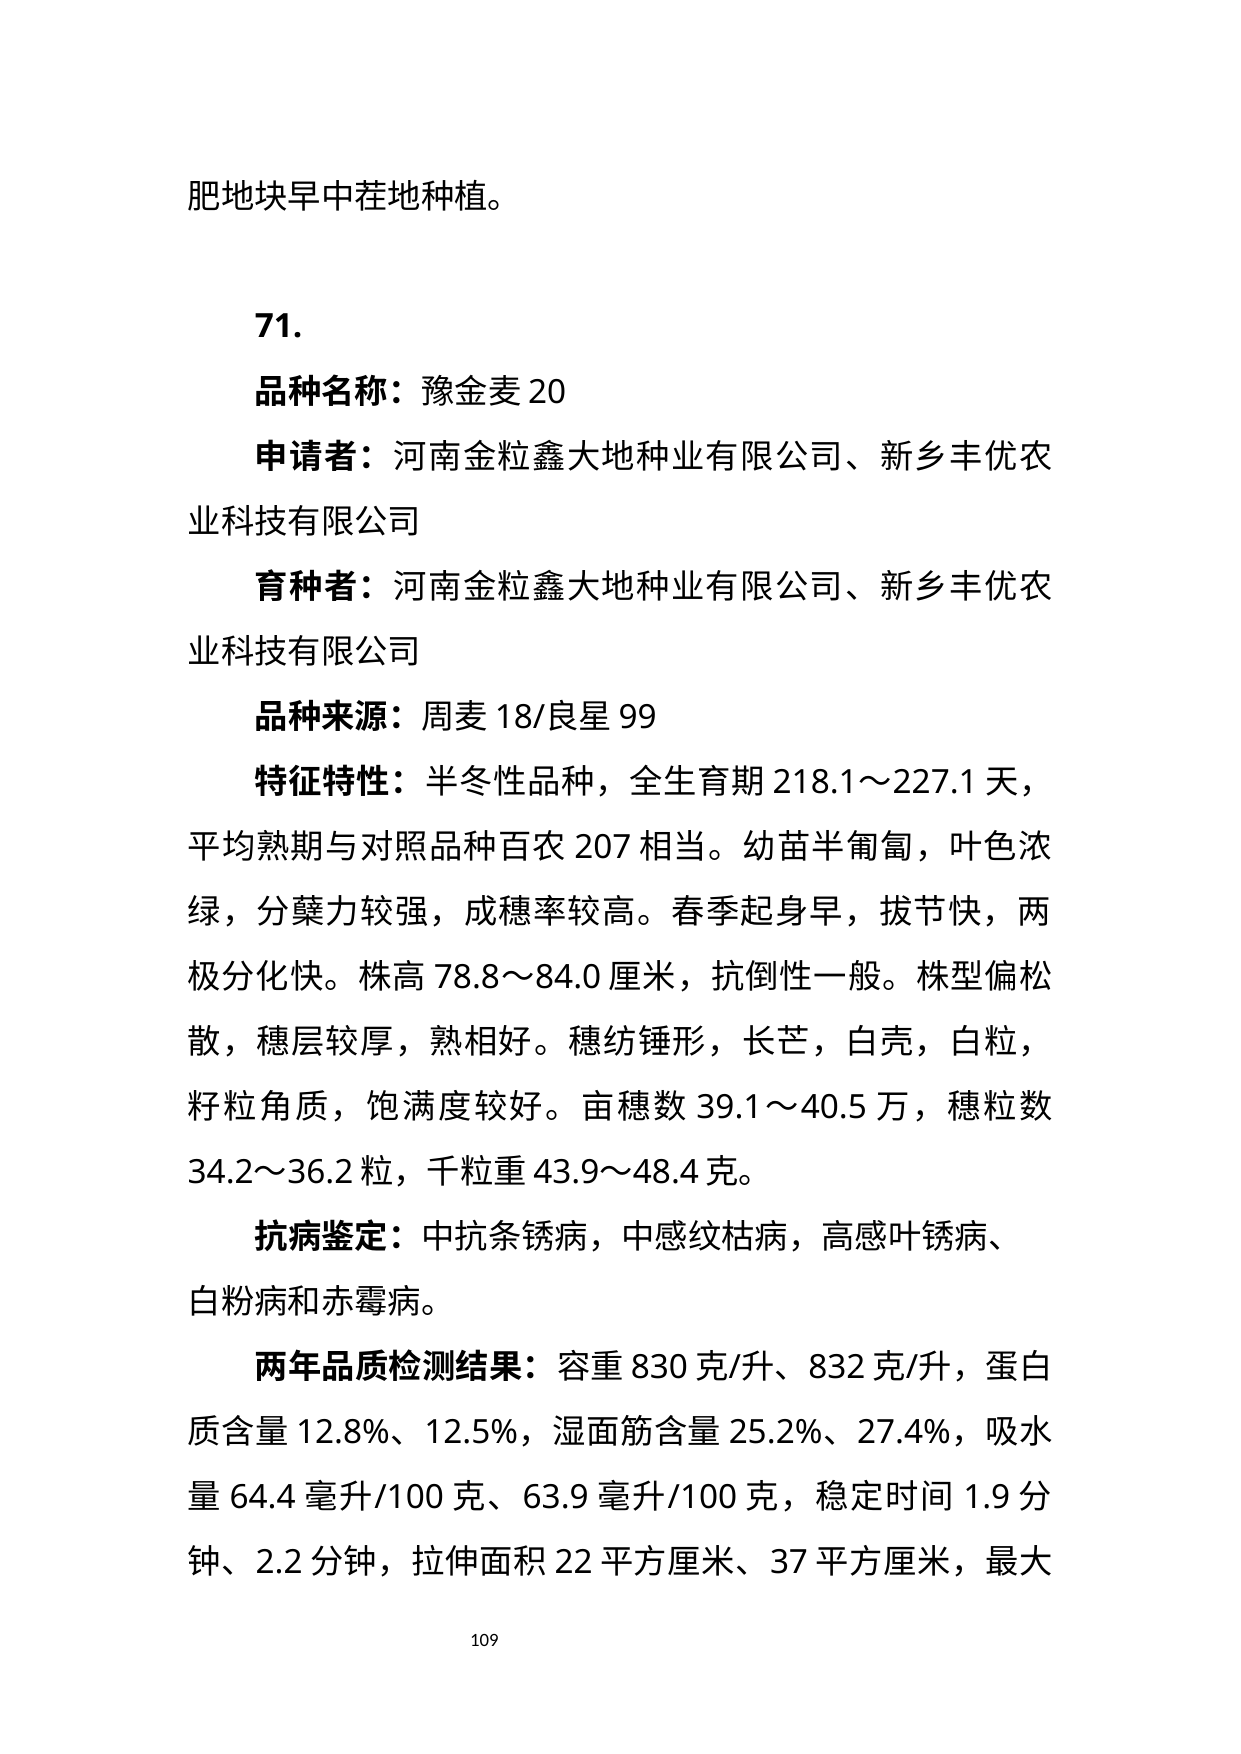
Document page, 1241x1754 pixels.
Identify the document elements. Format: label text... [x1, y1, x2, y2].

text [187, 1332, 1053, 1592]
text 品种来源：周麦18/良星99 [187, 682, 1053, 747]
text 特征特性：半冬性品种，全生育期218.1～227.1天，平均熟期与对照品种百农207相当。幼苗半匍匐，叶色浓绿，分蘖力较强，成穗率较高。春季起身早，拔节快，两极分化快。株高78.8～84.0厘米，抗倒性一般。株型偏松散，穗层较厚，熟相好。穗纺锤形，长芒，白壳，白粒，籽粒角质，饱满度较好。亩穗数39.1～40.5万，穗粒数34.2～36.2粒，千粒重43.9～48.4克。 [187, 747, 1053, 1202]
text 申请者：河南金粒鑫大地种业有限公司、新乡丰优农业科技有限公司 [187, 422, 1053, 552]
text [187, 162, 1053, 227]
text 抗病鉴定：中抗条锈病，中感纹枯病，高感叶锈病、白粉病和赤霉病。 [187, 1202, 1053, 1332]
text 品种名称：豫金麦20 [187, 357, 1053, 422]
text 育种者：河南金粒鑫大地种业有限公司、新乡丰优农业科技有限公司 [187, 552, 1053, 682]
text 71. [187, 292, 1053, 357]
